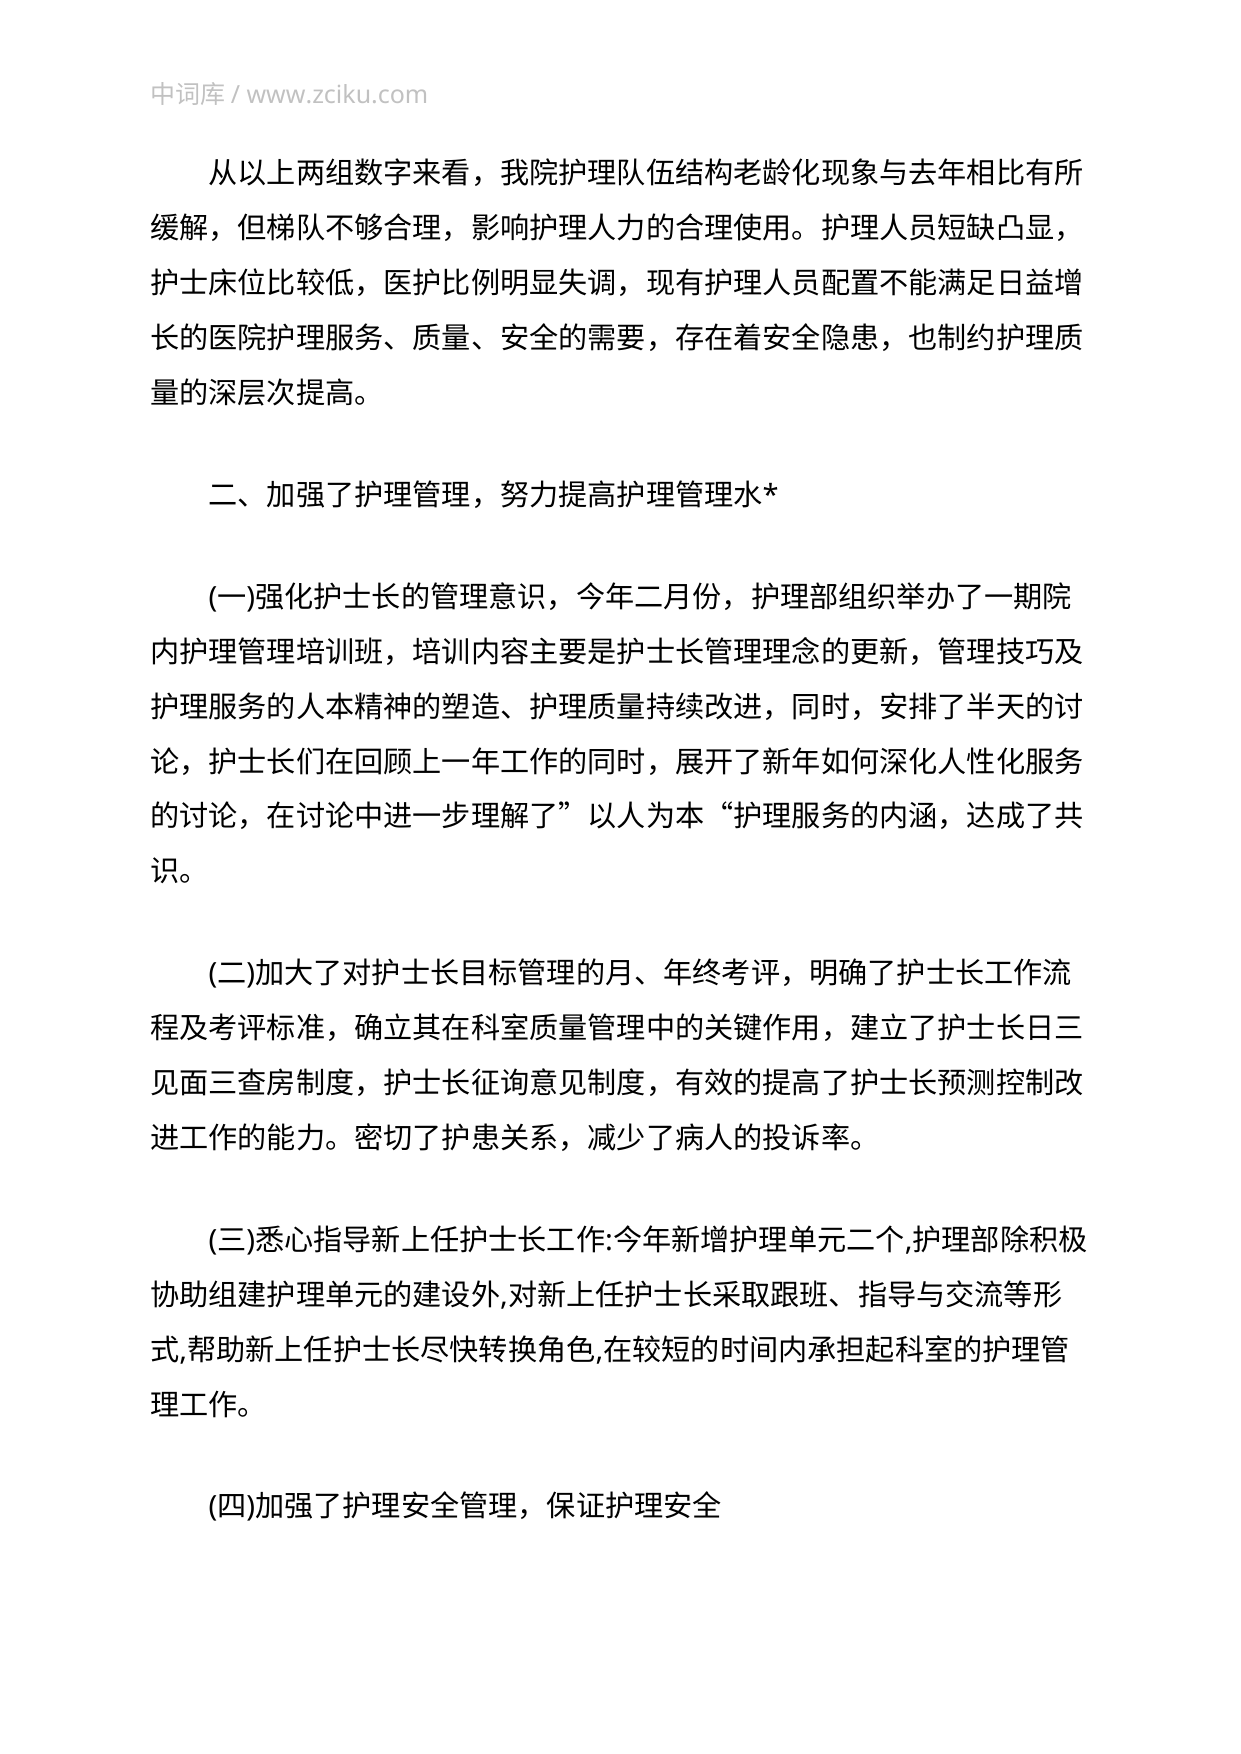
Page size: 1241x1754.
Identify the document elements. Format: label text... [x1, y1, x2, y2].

text (一)强化护士长的管理意识，今年二月份，护理部组织举办了一期院内护理管理培训班，培训内容主要是护士长管理理念的更新，管理技巧及护理服务的人本精神的塑造、护理质量持续改进，同时，安排了半天的讨论，护士长们在回顾上一年工作的同时，展开了新年如何深化人性化服务的讨论，在讨论中进一步理解了”以人为本“护理服务的内涵，达成了共识。 [150, 573, 1090, 890]
text (二)加大了对护士长目标管理的月、年终考评，明确了护士长工作流程及考评标准，确立其在科室质量管理中的关键作用，建立了护士长日三见面三查房制度，护士长征询意见制度，有效的提高了护士长预测控制改进工作的能力。密切了护患关系，减少了病人的投诉率。 [150, 950, 1090, 1157]
text (三)悉心指导新上任护士长工作:今年新增护理单元二个,护理部除积极协助组建护理单元的建设外,对新上任护士长采取跟班、指导与交流等形式,帮助新上任护士长尽快转换角色,在较短的时间内承担起科室的护理管理工作。 [150, 1216, 1090, 1423]
text 从以上两组数字来看，我院护理队伍结构老龄化现象与去年相比有所缓解，但梯队不够合理，影响护理人力的合理使用。护理人员短缺凸显，护士床位比较低，医护比例明显失调，现有护理人员配置不能满足日益增长的医院护理服务、质量、安全的需要，存在着安全隐患，也制约护理质量的深层次提高。 [150, 150, 1090, 412]
text 二、加强了护理管理，努力提高护理管理水* [150, 471, 1090, 514]
text (四)加强了护理安全管理，保证护理安全 [150, 1483, 1090, 1525]
